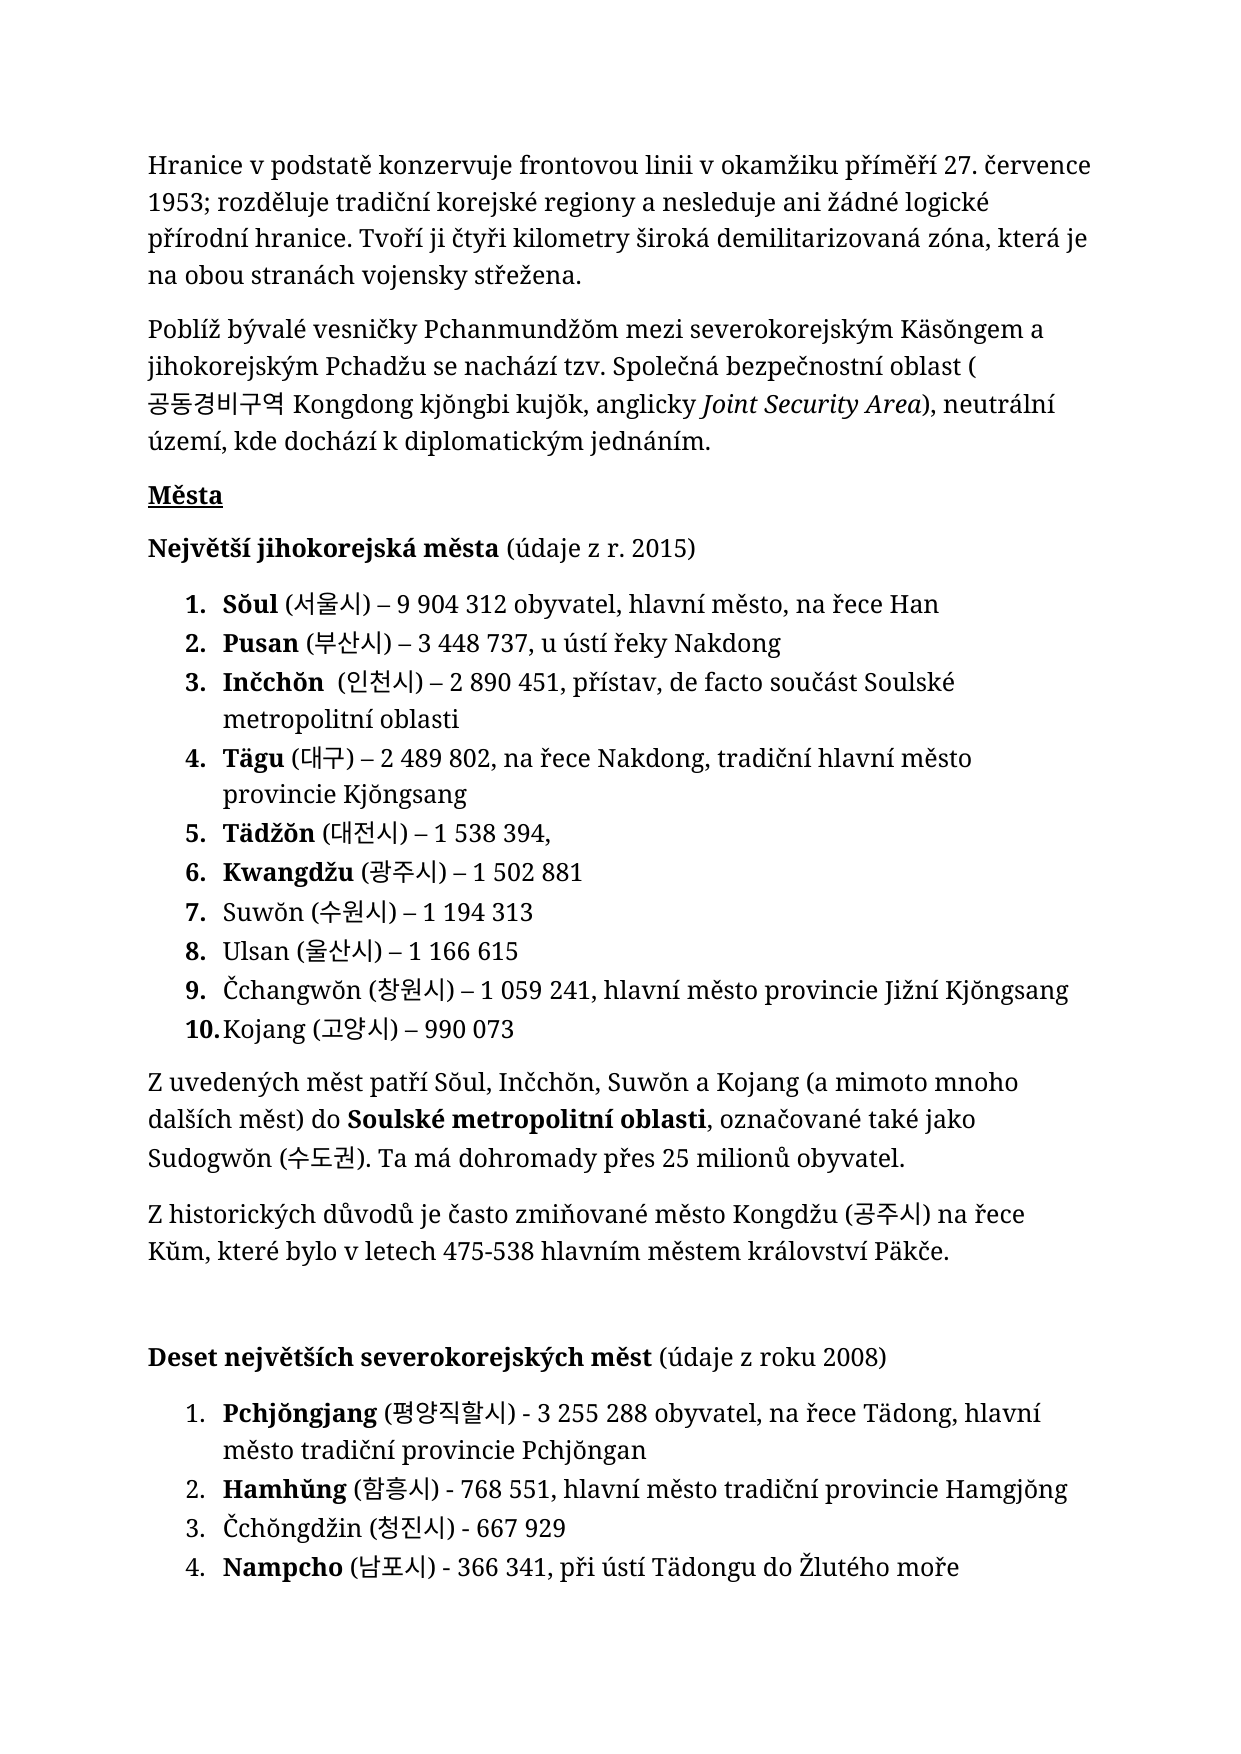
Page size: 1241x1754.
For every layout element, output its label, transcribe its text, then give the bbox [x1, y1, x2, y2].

list Kojang (고양시) – 990 073 [185, 1009, 1093, 1045]
text Města [148, 477, 1093, 511]
text Z uvedených měst patří Sŏul, Inčchŏn, Suwŏn a Kojang (a mimoto mnoho dalších měst) do Soulské metropolitní oblasti, označované také jako Sudogwŏn (수도권). Ta má dohromady přes 25 milionů obyvatel. [148, 1065, 1093, 1175]
text Největší jihokorejská města (údaje z r. 2015) [148, 531, 1093, 565]
text Hranice v podstatě konzervuje frontovou linii v okamžiku příměří 27. července 1953; rozděluje tradiční korejské regiony a nesleduje ani žádné logické přírodní hranice. Tvoří ji čtyři kilometry široká demilitarizovaná zóna, která je na obou stranách vojensky střežena. [148, 148, 1093, 292]
list Ulsan (울산시) – 1 166 615 [185, 931, 1093, 967]
list Inčchŏn (인천시) – 2 890 451, přístav, de facto součást Soulské metropolitní oblasti [185, 662, 1093, 735]
list Čchŏngdžin (청진시) - 667 929 [185, 1508, 1093, 1544]
list Tägu (대구) – 2 489 802, na řece Nakdong, tradiční hlavní město provincie Kjŏngsang [185, 738, 1093, 811]
list Nampcho (남포시) - 366 341, při ústí Tädongu do Žlutého moře [185, 1547, 1093, 1584]
text Deset největších severokorejských měst (údaje z roku 2008) [148, 1340, 1093, 1374]
list Čchangwŏn (창원시) – 1 059 241, hlavní město provincie Jižní Kjŏngsang [185, 970, 1093, 1006]
list Hamhŭng (함흥시) - 768 551, hlavní město tradiční provincie Hamgjŏng [185, 1469, 1093, 1506]
list Pusan (부산시) – 3 448 737, u ústí řeky Nakdong [185, 623, 1093, 659]
list Pchjŏngjang (평양직할시) - 3 255 288 obyvatel, na řece Tädong, hlavní město tradiční provincie Pchjŏngan [185, 1393, 1093, 1467]
list Sŏul (서울시) – 9 904 312 obyvatel, hlavní město, na řece Han [185, 584, 1093, 621]
list Suwŏn (수원시) – 1 194 313 [185, 892, 1093, 928]
text Poblíž bývalé vesničky Pchanmundžŏm mezi severokorejským Käsŏngem a jihokorejským Pchadžu se nachází tzv. Společná bezpečnostní oblast (공동경비구역 Kongdong kjŏngbi kujŏk, anglicky Joint Security Area), neutrální území, kde dochází k diplomatickým jednáním. [148, 311, 1093, 458]
list Tädžŏn (대전시) – 1 538 394, [185, 814, 1093, 850]
text Z historických důvodů je často zmiňované město Kongdžu (공주시) na řece Kŭm, které bylo v letech 475-538 hlavním městem království Päkče. [148, 1194, 1093, 1267]
list Kwangdžu (광주시) – 1 502 881 [185, 853, 1093, 889]
